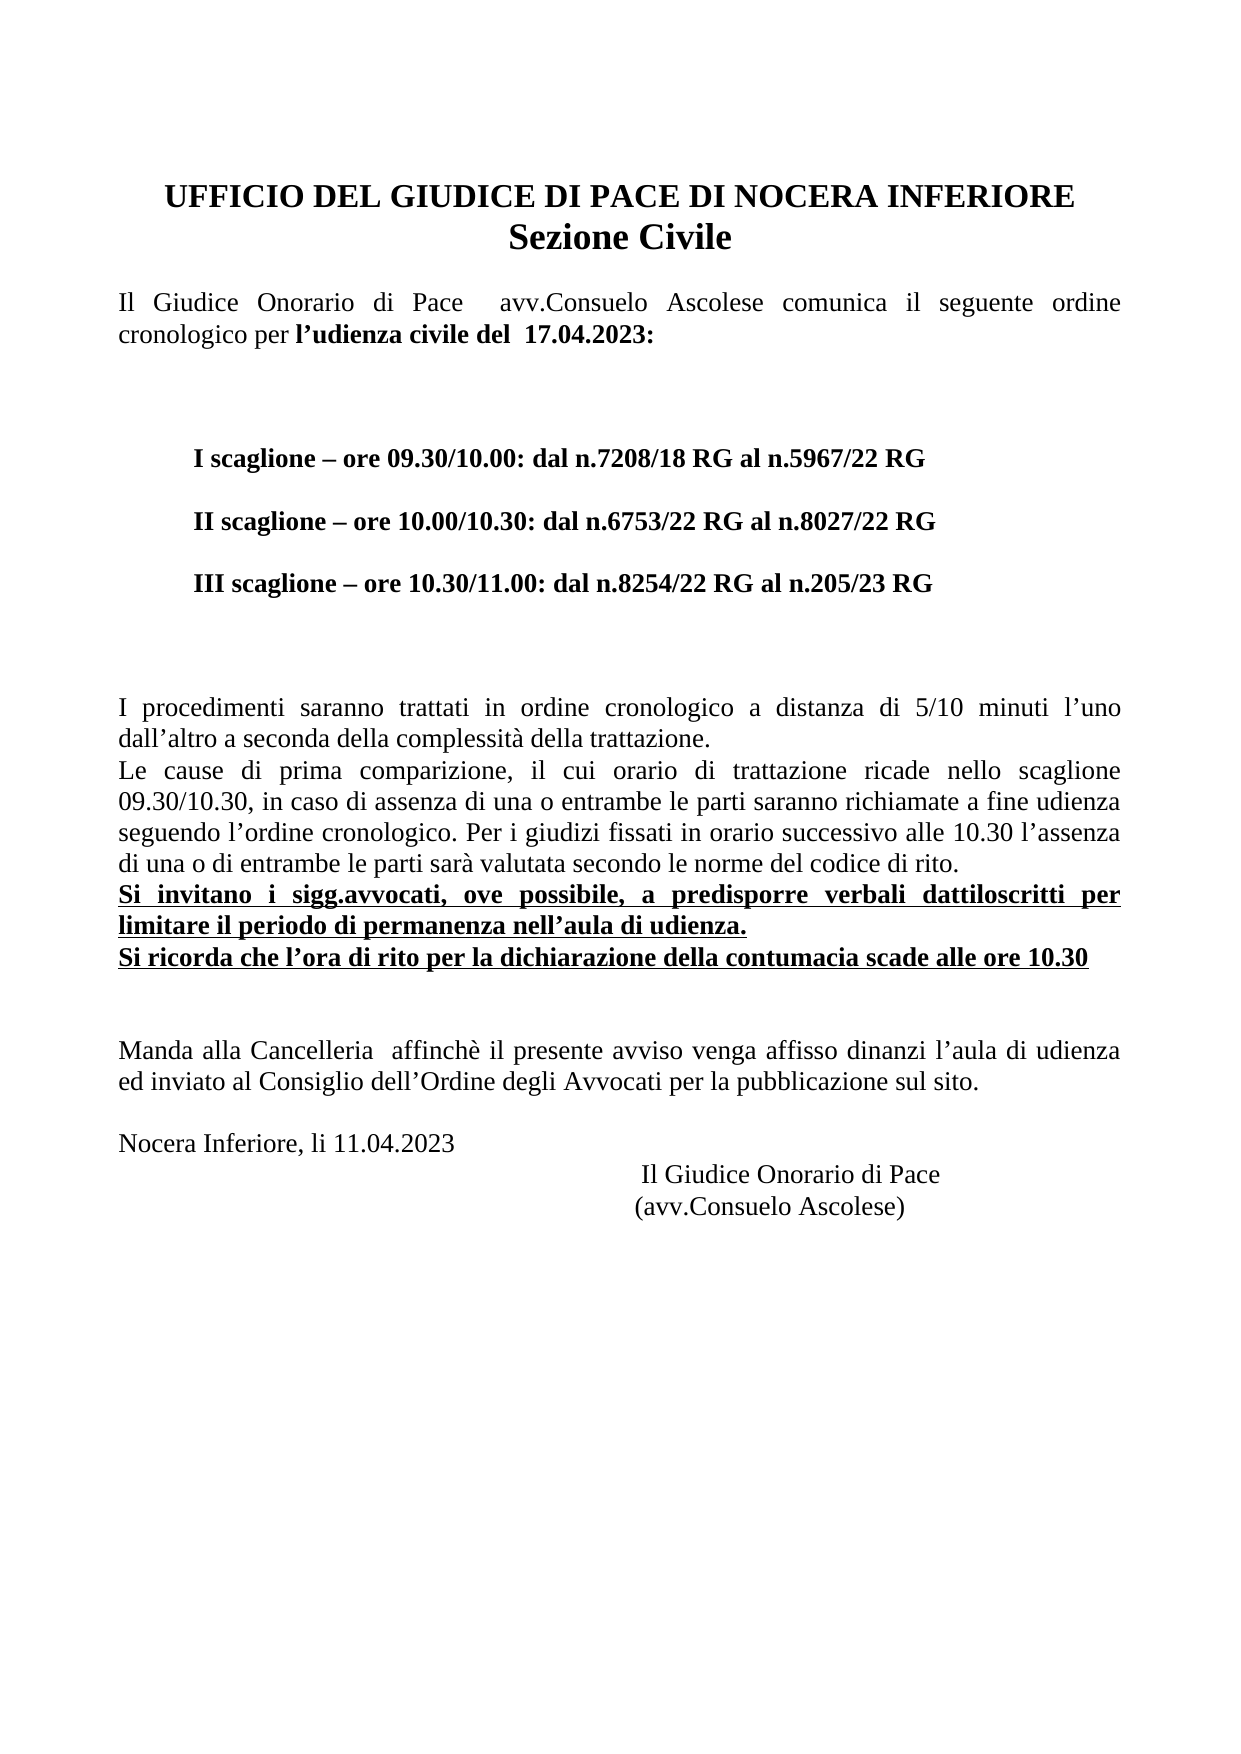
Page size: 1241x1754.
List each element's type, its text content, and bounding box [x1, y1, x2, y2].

text Le cause di prima comparizione, il cui orario di trattazione ricade nello scaglione 09.30/10.30, in caso di assenza di una o entrambe le parti saranno richiamate a fine udienza seguendo l’ordine cronologico. Per i giudizi fissati in orario successivo alle 10.30 l’assenza di una o di entrambe le parti sarà valutata secondo le norme del codice di rito. [118, 754, 1122, 878]
text Si ricorda che l’ora di rito per la dichiarazione della contumacia scade alle ore 10.30 [118, 941, 1122, 972]
text Manda alla Cancelleria affinchè il presente avviso venga affisso dinanzi l’aula di udienza ed inviato al Consiglio dell’Ordine degli Avvocati per la pubblicazione sul sito. [118, 1034, 1122, 1096]
text I scaglione – ore 09.30/10.00: dal n.7208/18 RG al n.5967/22 RG [193, 442, 1122, 473]
text Si invitano i sigg.avvocati, ove possibile, a predisporre verbali dattiloscritti per limitare il periodo di permanenza nell’aula di udienza. [118, 878, 1122, 941]
text (avv.Consuelo Ascolese) [634, 1190, 1122, 1221]
text II scaglione – ore 10.00/10.30: dal n.6753/22 RG al n.8027/22 RG [193, 504, 1122, 536]
text III scaglione – ore 10.30/11.00: dal n.8254/22 RG al n.205/23 RG [193, 567, 1122, 598]
text I procedimenti saranno trattati in ordine cronologico a distanza di 5/10 minuti l’uno dall’altro a seconda della complessità della trattazione. [118, 691, 1122, 754]
text UFFICIO DEL GIUDICE DI PACE DI NOCERA INFERIORE [118, 176, 1122, 215]
text Nocera Inferiore, li 11.04.2023 [118, 1127, 1122, 1159]
text Sezione Civile [118, 215, 1122, 258]
text Il Giudice Onorario di Pace [634, 1159, 1122, 1190]
text Il Giudice Onorario di Pace avv.Consuelo Ascolese comunica il seguente ordine cronologico per l’udienza civile del 17.04.2023: [118, 287, 1122, 349]
